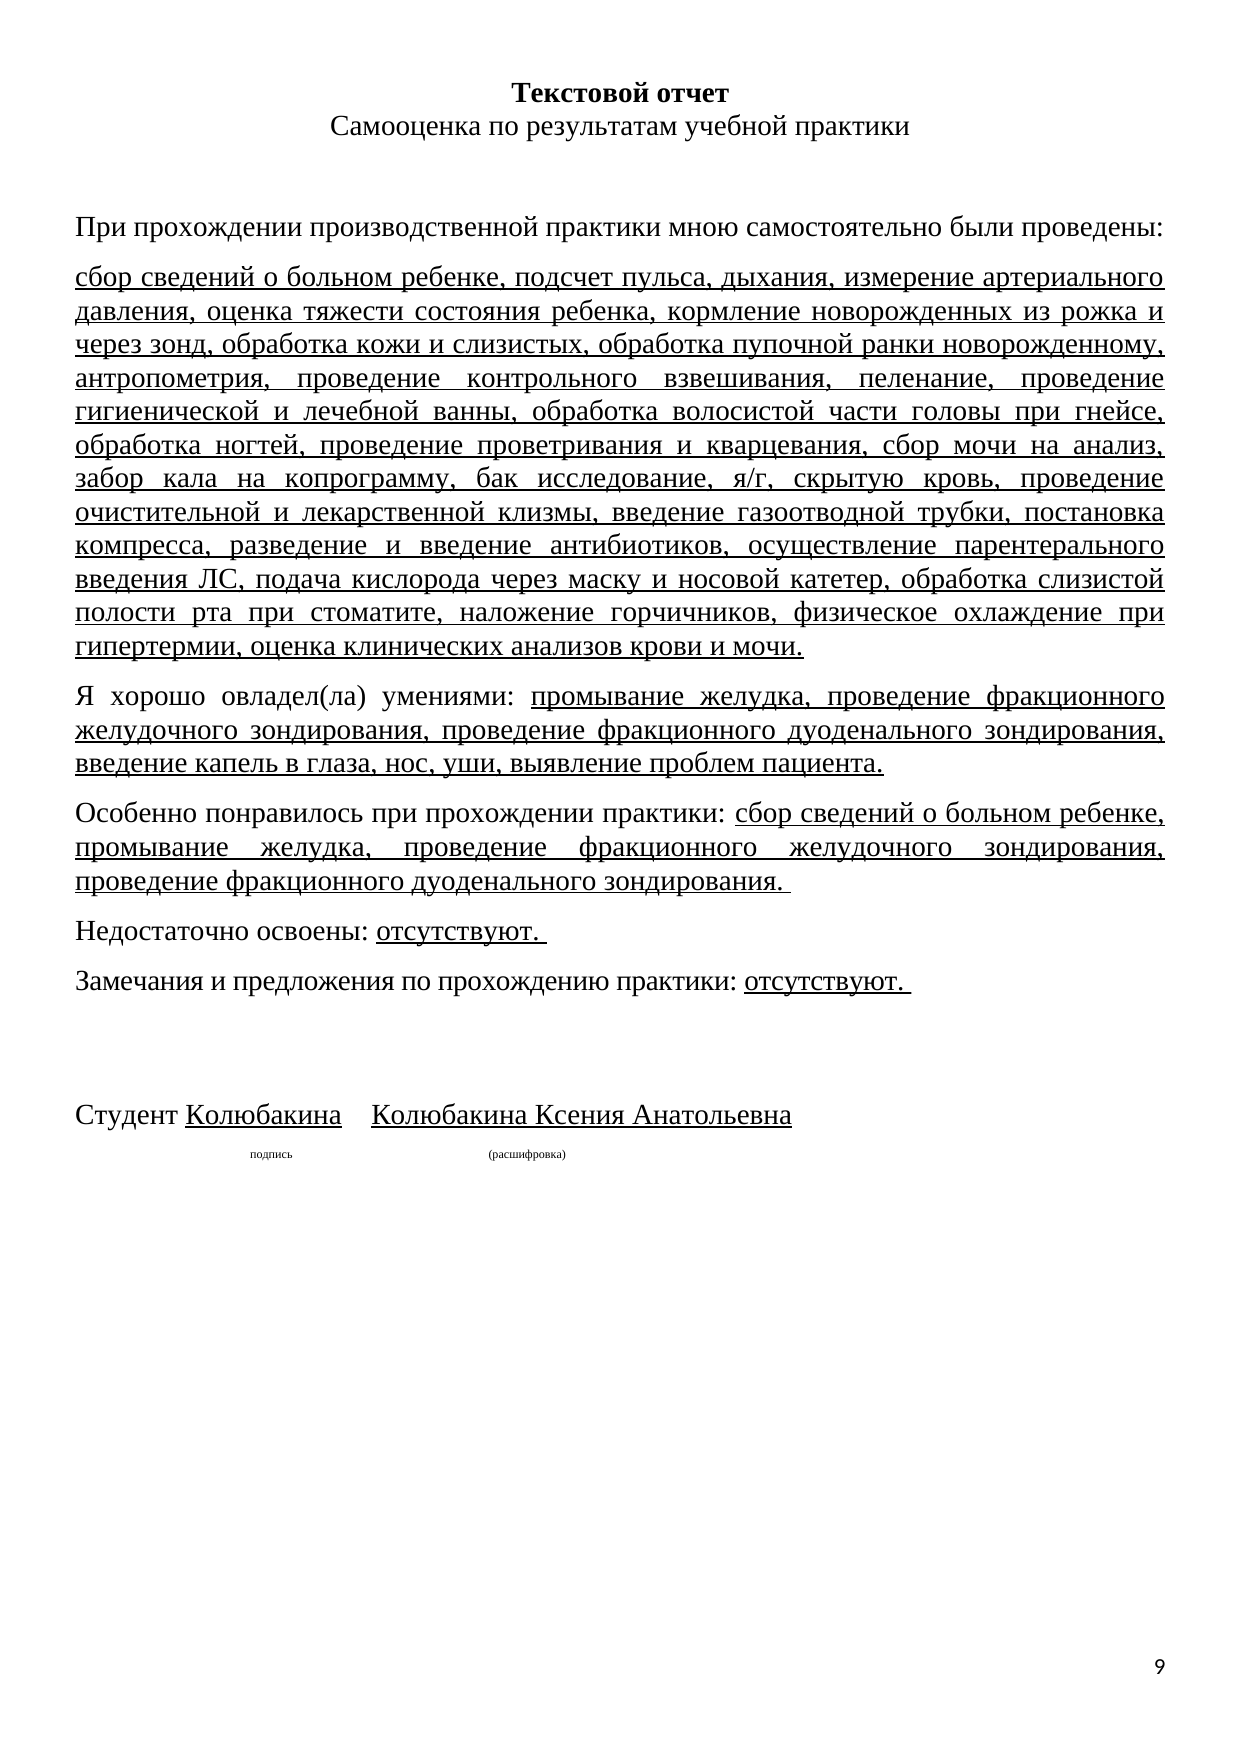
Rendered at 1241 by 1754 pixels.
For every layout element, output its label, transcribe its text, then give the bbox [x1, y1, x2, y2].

text Замечания и предложения по прохождению практики: отсутствуют. [75, 963, 1165, 997]
text При прохождении производственной практики мною самостоятельно были проведены: [75, 209, 1165, 242]
text Я хорошо овладел(ла) умениями: промывание желудка, проведение фракционного желудочного зондирования, проведение фракционного дуоденального зондирования, введение капель в глаза, нос, уши, выявление проблем пациента. [75, 743, 1165, 779]
text Я хорошо овладел(ла) умениями: промывание желудка, проведение фракционного желудочного зондирования, проведение фракционного дуоденального зондирования, введение капель в глаза, нос, уши, выявление проблем пациента. [75, 678, 1165, 741]
text Студент Колюбакина Колюбакина Ксения Анатольевна [75, 1097, 1165, 1131]
text Особенно понравилось при прохождении практики: сбор сведений о больном ребенке, промывание желудка, проведение фракционного желудочного зондирования, проведение фракционного дуоденального зондирования. [75, 796, 1165, 858]
subtitle Текстовой отчет [75, 75, 1165, 108]
text Недостаточно освоены: отсутствуют. [75, 913, 1165, 946]
text Особенно понравилось при прохождении практики: сбор сведений о больном ребенке, промывание желудка, проведение фракционного желудочного зондирования, проведение фракционного дуоденального зондирования. [75, 860, 1165, 896]
text подпись (расшифровка) [75, 1147, 1165, 1171]
text Самооценка по результатам учебной практики [75, 108, 1165, 142]
